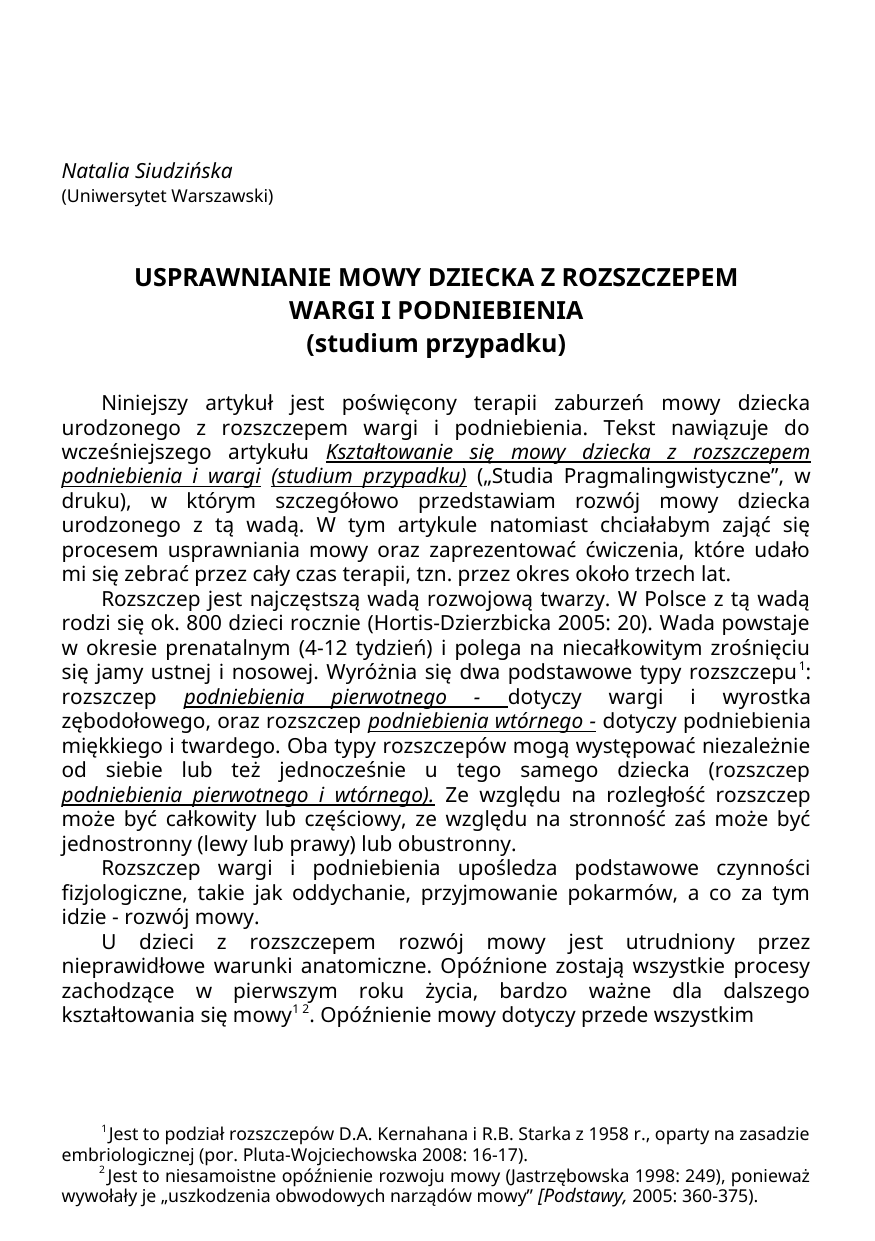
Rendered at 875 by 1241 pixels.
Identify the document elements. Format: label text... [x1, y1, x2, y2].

text Rozszczep wargi i podniebienia upośledza podstawowe czynności fizjologiczne, takie jak oddychanie, przyjmowanie pokarmów, a co za tym idzie - rozwój mowy. [61, 856, 811, 929]
text USPRAWNIANIE MOWY DZIECKA Z ROZSZCZEPEM WARGI I PODNIEBIENIA (studium przypadku) [61, 260, 811, 359]
text 2 Jest to niesamoistne opóźnienie rozwoju mowy (Jastrzębowska 1998: 249), ponieważ wywołały je „uszkodzenia obwodowych narządów mowy” [Podstawy, 2005: 360-375). [61, 1166, 811, 1207]
text Natalia Siudzińska (Uniwersytet Warszawski) [61, 160, 311, 207]
text Niniejszy artykuł jest poświęcony terapii zaburzeń mowy dziecka urodzonego z rozszczepem wargi i podniebienia. Tekst nawiązuje do wcześniejszego artykułu Kształtowanie się mowy dziecka z rozszczepem podniebienia i wargi (studium przypadku) („Studia Pragmalingwistyczne”, w druku), w którym szczegółowo przedstawiam rozwój mowy dziecka urodzonego z tą wadą. W tym artykule natomiast chciałabym zająć się procesem usprawniania mowy oraz zaprezentować ćwiczenia, które udało mi się zebrać przez cały czas terapii, tzn. przez okres około trzech lat. [61, 391, 811, 587]
text 1 Jest to podział rozszczepów D.A. Kernahana i R.B. Starka z 1958 r., oparty na zasadzie embriologicznej (por. Pluta-Wojciechowska 2008: 16-17). [61, 1124, 811, 1165]
text U dzieci z rozszczepem rozwój mowy jest utrudniony przez nieprawidłowe warunki anatomiczne. Opóźnione zostają wszystkie procesy zachodzące w pierwszym roku życia, bardzo ważne dla dalszego kształtowania się mowy1 2. Opóźnienie mowy dotyczy przede wszystkim [61, 929, 811, 1027]
text Rozszczep jest najczęstszą wadą rozwojową twarzy. W Polsce z tą wadą rodzi się ok. 800 dzieci rocznie (Hortis-Dzierzbicka 2005: 20). Wada powstaje w okresie prenatalnym (4-12 tydzień) i polega na niecałkowitym zrośnięciu się jamy ustnej i nosowej. Wyróżnia się dwa podstawowe typy rozszczepu1: rozszczep podniebienia pierwotnego - dotyczy wargi i wyrostka zębodołowego, oraz rozszczep podniebienia wtórnego - dotyczy podniebienia miękkiego i twardego. Oba typy rozszczepów mogą występować niezależnie od siebie lub też jednocześnie u tego samego dziecka (rozszczep podniebienia pierwotnego i wtórnego). Ze względu na rozległość rozszczep może być całkowity lub częściowy, ze względu na stronność zaś może być jednostronny (lewy lub prawy) lub obustronny. [61, 587, 811, 856]
